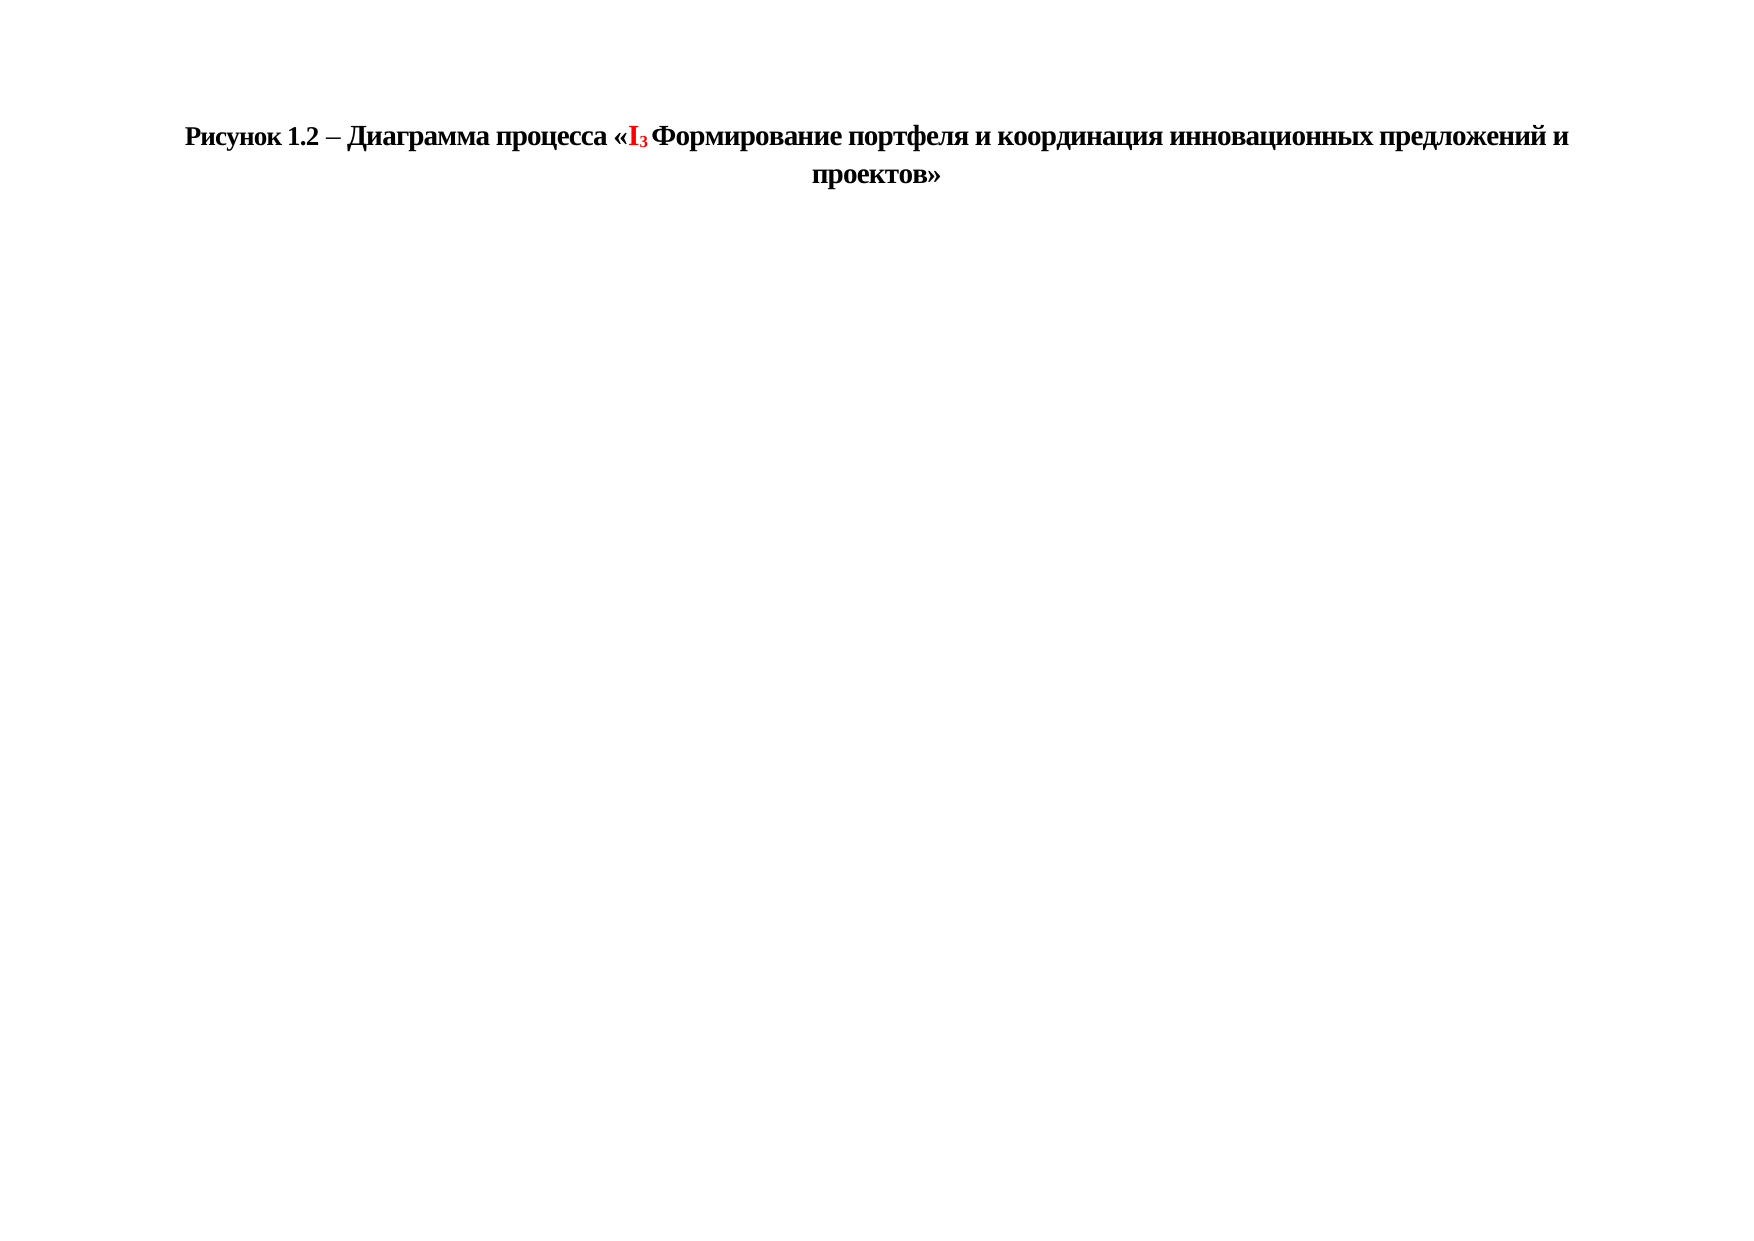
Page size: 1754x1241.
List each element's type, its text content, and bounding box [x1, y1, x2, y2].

text Рисунок 1.2 – Диаграмма процесса «I3 Формирование портфеля и координация инновационных предложений и проектов» [118, 118, 1636, 190]
